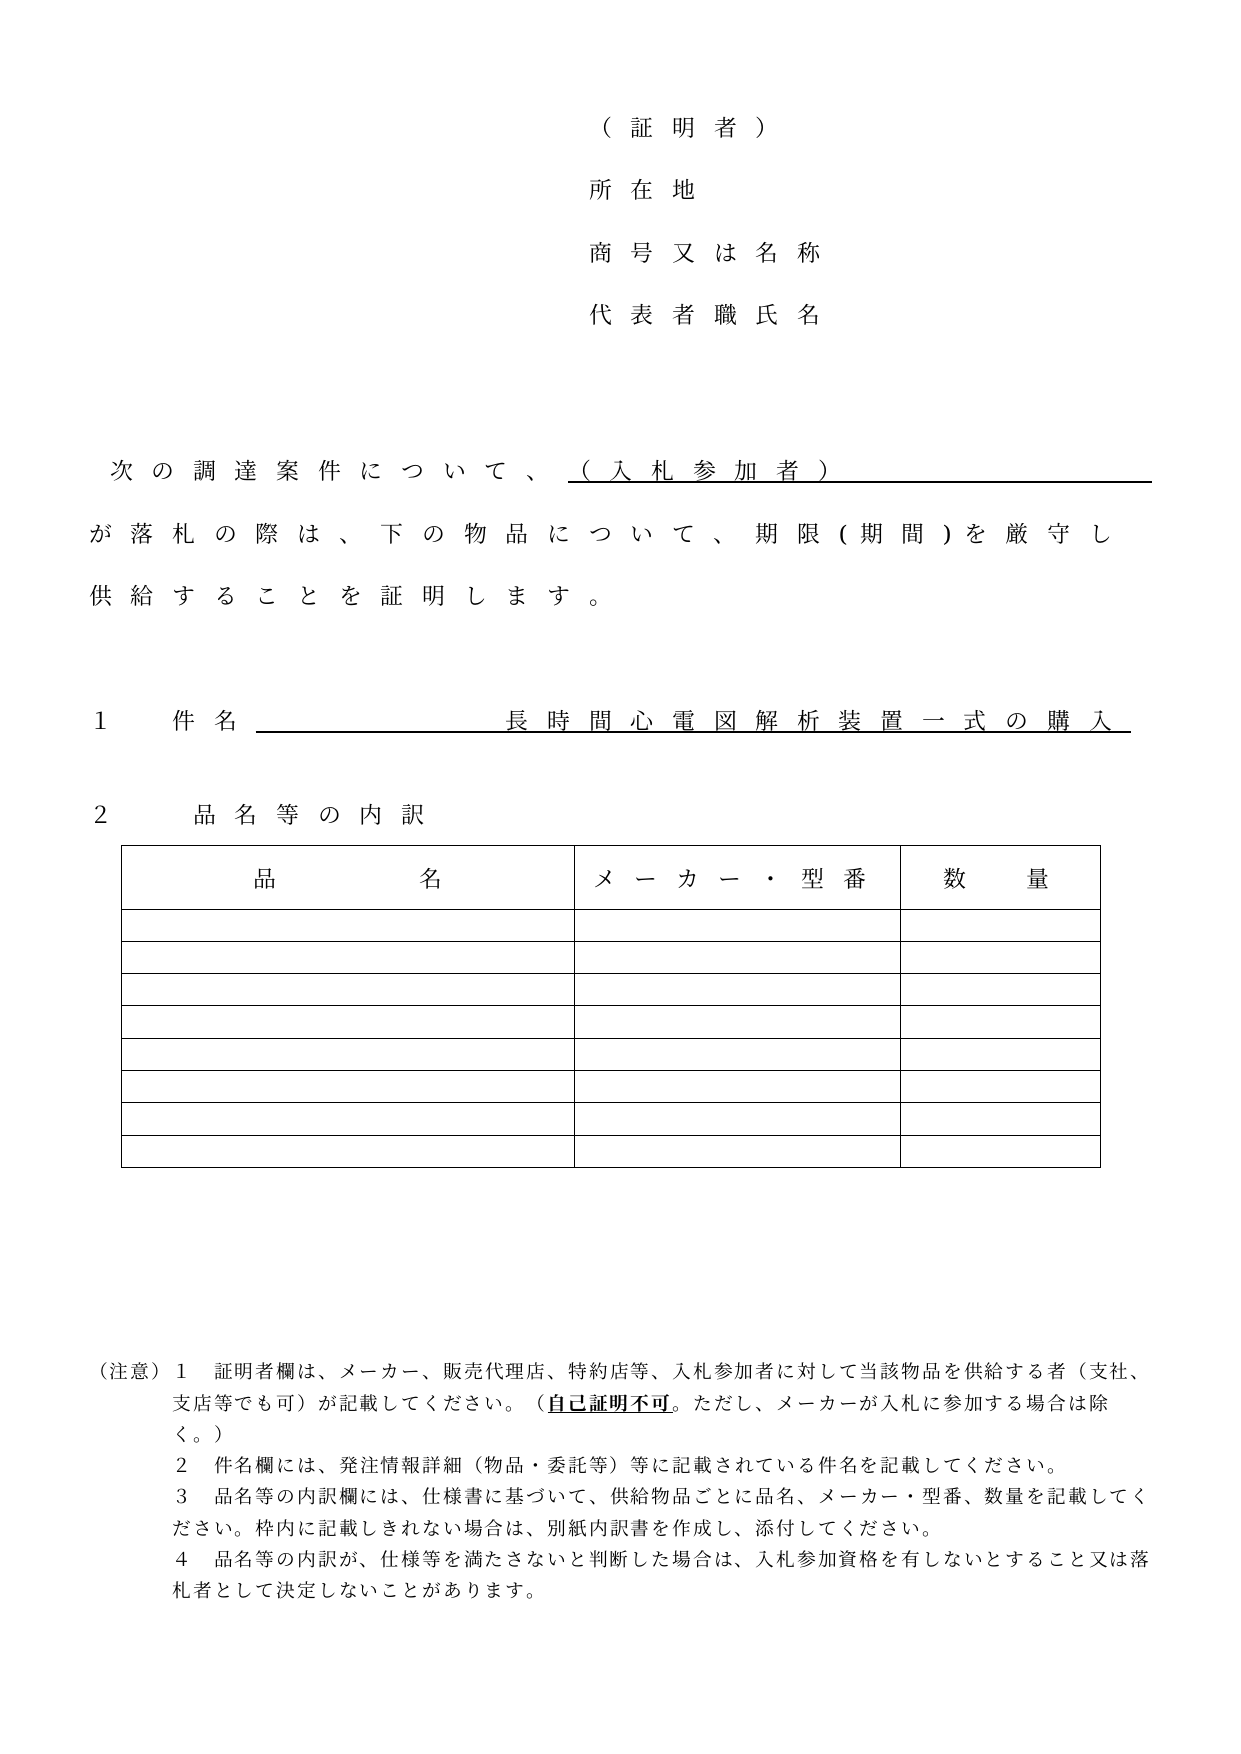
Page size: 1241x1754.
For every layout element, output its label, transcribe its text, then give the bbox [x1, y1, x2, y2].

table_cell [901, 1103, 1100, 1134]
table_cell [901, 974, 1100, 1005]
table_cell [122, 1136, 574, 1167]
text 所在地 [89, 157, 1151, 220]
table_cell [575, 1136, 900, 1167]
table_cell [575, 942, 900, 973]
text （注意）１ 証明者欄は、メーカー、販売代理店、特約店等、入札参加者に対して当該物品を供給する者（支社、支店等でも可）が記載してください。（自己証明不可。ただし、メーカーが入札に参加する場合は除く。） [89, 1355, 1151, 1449]
table_cell [901, 1136, 1100, 1167]
text 代表者職氏名 [89, 282, 1151, 345]
table_cell [901, 910, 1100, 941]
table_header 数 量 [901, 846, 1100, 908]
text ３ 品名等の内訳欄には、仕様書に基づいて、供給物品ごとに品名、メーカー・型番、数量を記載してください。枠内に記載しきれない場合は、別紙内訳書を作成し、添付してください。 [155, 1480, 1151, 1543]
table_cell [575, 1071, 900, 1102]
table_cell [122, 1103, 574, 1134]
table_header メーカー・型番 [575, 846, 900, 908]
table_cell [122, 942, 574, 973]
table_cell [575, 1006, 900, 1038]
text １ 件名 長時間心電図解析装置一式の購入 [89, 689, 1151, 751]
table_cell [901, 1006, 1100, 1038]
text （証明者） [89, 95, 1151, 157]
text 商号又は名称 [89, 220, 1151, 282]
table_cell [122, 1071, 574, 1102]
table_cell [901, 1039, 1100, 1070]
text ２ 件名欄には、発注情報詳細（物品・委託等）等に記載されている件名を記載してください。 [89, 1449, 1151, 1480]
table_cell [575, 974, 900, 1005]
text ２ 品名等の内訳 [89, 782, 1151, 845]
table_cell [122, 1039, 574, 1070]
table_cell [901, 1071, 1100, 1102]
table_cell [122, 1006, 574, 1038]
table_cell [575, 1039, 900, 1070]
table_cell [901, 942, 1100, 973]
table_cell [122, 910, 574, 941]
table_cell [575, 910, 900, 941]
text 次の調達案件について、（入札参加者） が落札の際は、下の物品について、期限(期間)を厳守し供給することを証明します。 [89, 439, 1151, 626]
text ４ 品名等の内訳が、仕様等を満たさないと判断した場合は、入札参加資格を有しないとすること又は落札者として決定しないことがあります。 [155, 1543, 1151, 1605]
table_cell [122, 974, 574, 1005]
table_header 品 名 [122, 846, 574, 908]
table_cell [575, 1103, 900, 1134]
